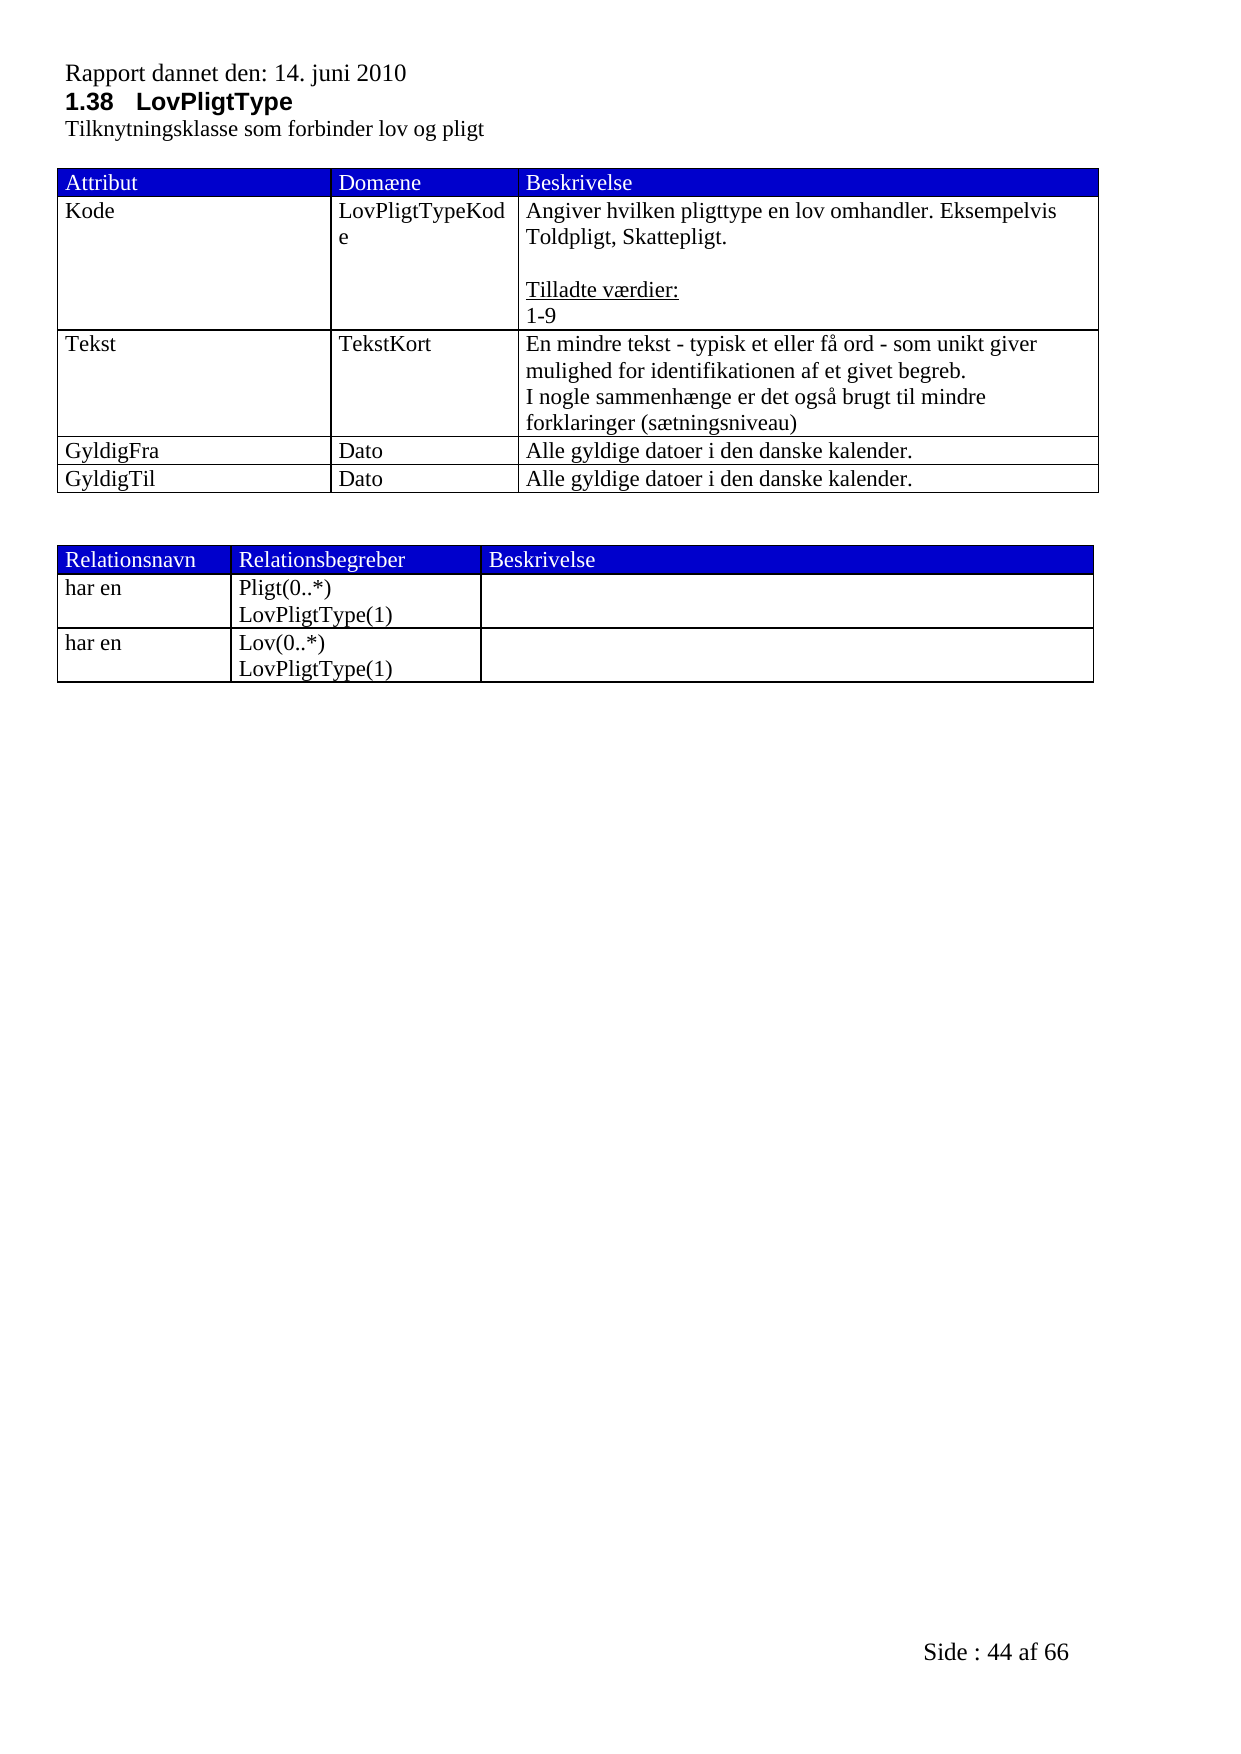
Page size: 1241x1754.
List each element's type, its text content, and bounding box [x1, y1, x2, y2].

table_cell Dato [332, 465, 518, 492]
table_cell GyldigTil [58, 465, 330, 492]
table_cell En mindre tekst - typisk et eller få ord - som unikt giver mulighed for identifikationen af et givet begreb. I nogle sammenhænge er det også brugt til mindre forklaringer (sætningsniveau) [519, 331, 1098, 436]
table_header Domæne [332, 169, 518, 196]
table_cell Angiver hvilken pligttype en lov omhandler. Eksempelvis Toldpligt, Skattepligt. Tilladte værdier: 1-9 [519, 197, 1098, 329]
table_cell har en [58, 575, 230, 627]
table_cell Dato [332, 437, 518, 464]
table_header Relationsbegreber [232, 546, 480, 573]
table_cell Kode [58, 197, 330, 329]
table_cell LovPligtTypeKode [332, 197, 518, 329]
table_cell har en [58, 629, 230, 681]
table_cell [482, 575, 1093, 627]
table_cell GyldigFra [58, 437, 330, 464]
table_header Relationsnavn [58, 546, 230, 573]
table_header Attribut [58, 169, 330, 196]
table_cell Tekst [58, 331, 330, 436]
table_cell TekstKort [332, 331, 518, 436]
subtitle LovPligtType [65, 87, 1181, 115]
table_header Beskrivelse [519, 169, 1098, 196]
text Tilknytningsklasse som forbinder lov og pligt [65, 115, 1181, 142]
table_cell [482, 629, 1093, 681]
table_cell Pligt(0..*) LovPligtType(1) [232, 575, 480, 627]
table_cell Alle gyldige datoer i den danske kalender. [519, 437, 1098, 464]
table_header Beskrivelse [482, 546, 1093, 573]
table_cell Alle gyldige datoer i den danske kalender. [519, 465, 1098, 492]
table_cell Lov(0..*) LovPligtType(1) [232, 629, 480, 681]
